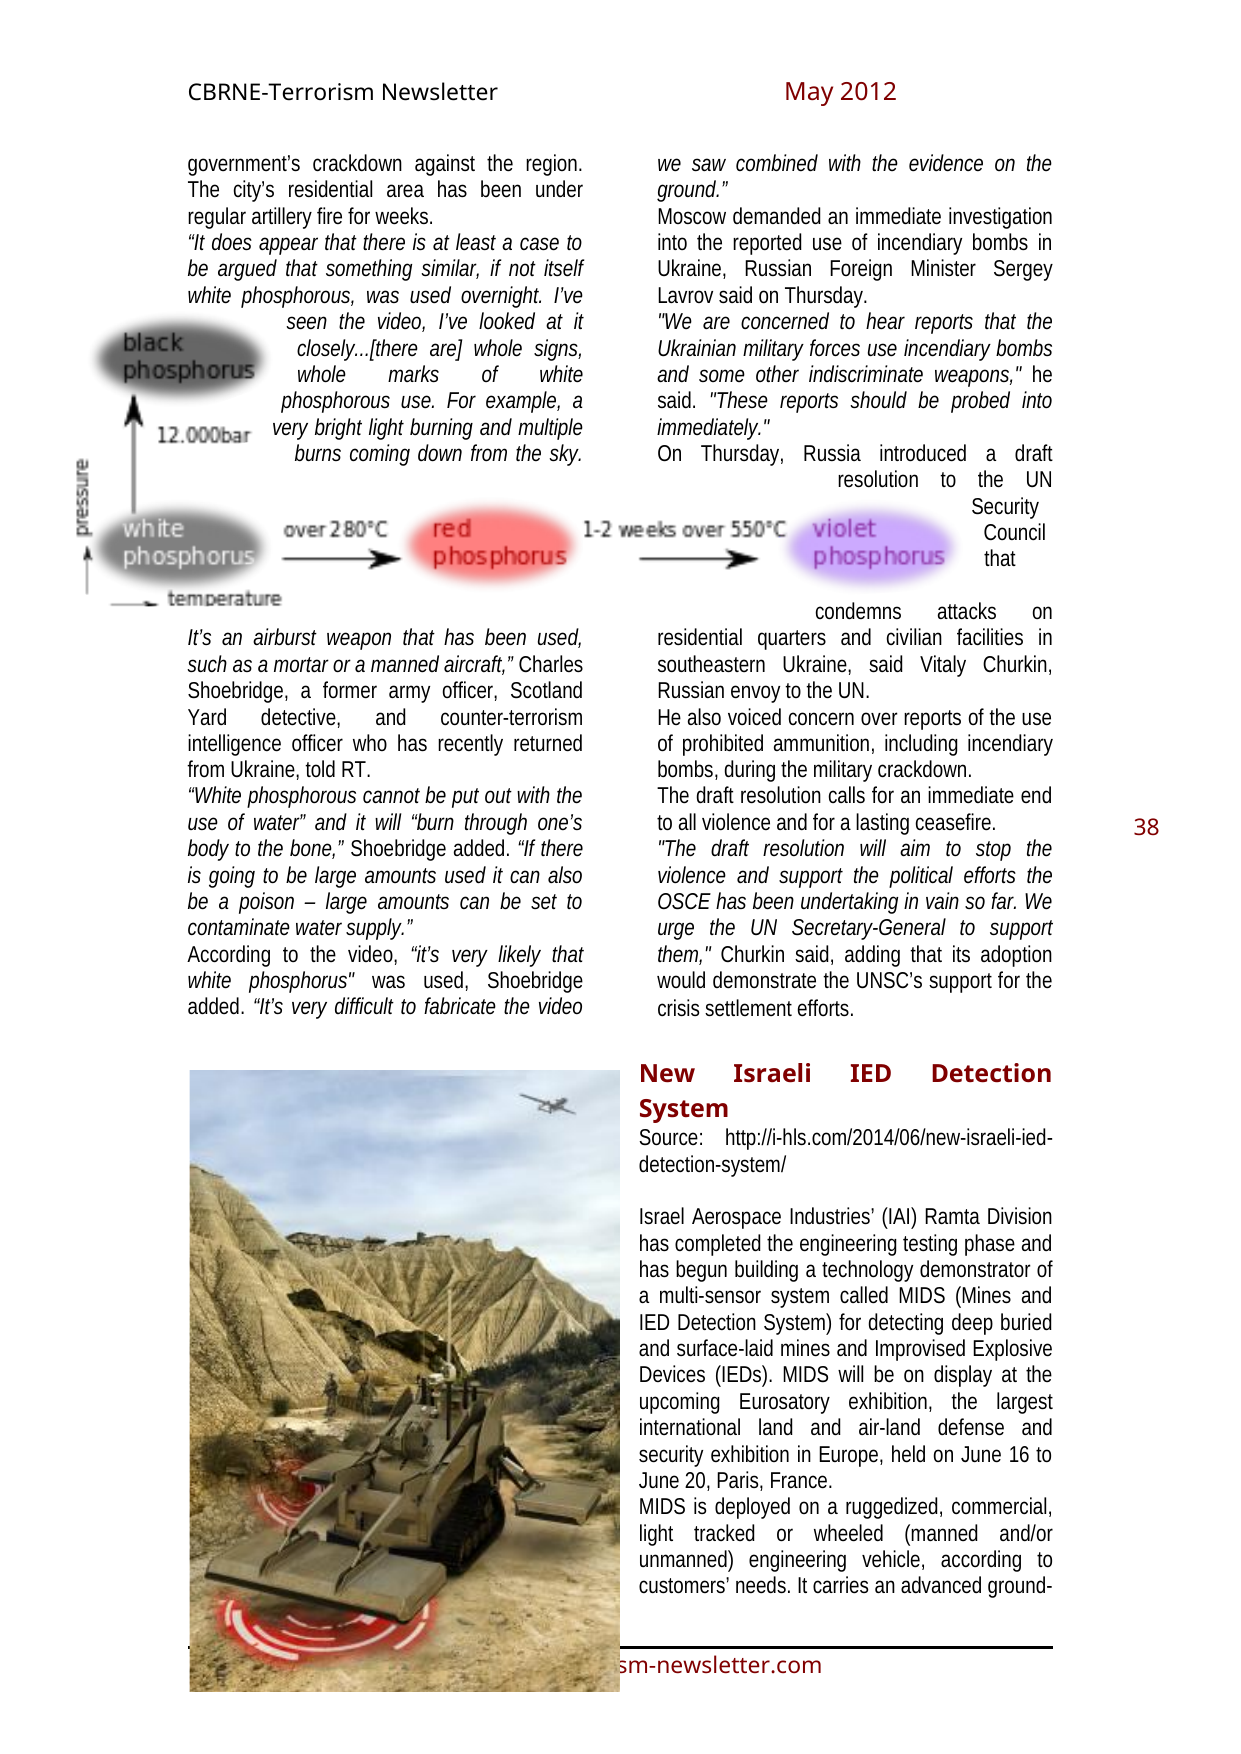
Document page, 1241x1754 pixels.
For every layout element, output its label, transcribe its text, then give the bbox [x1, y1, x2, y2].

text “It does appear that there is at least a case to be argued that something similar, if not itself white phosphorous, was used overnight. I’ve seen the video, I’ve looked at it closely...[there are] whole signs, whole marks of white phosphorous use. For example, a very bright light burning and multiple burns coming down from the sky. It’s an airburst weapon that has been used, such as a mortar or a manned aircraft,” Charles Shoebridge, a former army officer, Scotland Yard detective, and counter-terrorism intelligence officer who has recently returned from Ukraine, told RT. [187, 607, 583, 782]
text “White phosphorous cannot be put out with the use of water” and it will “burn through one’s body to the bone,” Shoebridge added. “If there is going to be large amounts used it can also be a poison – large amounts can be set to contaminate water supply.” [187, 782, 583, 941]
text "We are concerned to hear reports that the Ukrainian military forces use incendiary bombs and some other indiscriminate weapons," he said. "These reports should be probed into immediately." [657, 308, 1053, 440]
text "The draft resolution will aim to stop the violence and support the political efforts the OSCE has been undertaking in vain so far. We urge the UN Secretary-General to support them," Churkin said, adding that its adoption would demonstrate the UNSC’s support for the crisis settlement efforts. [657, 835, 1053, 1022]
text The draft resolution calls for an immediate end to all violence and for a lasting ceasefire. [657, 782, 1053, 835]
text Israel Aerospace Industries’ (IAI) Ramta Division has completed the engineering testing phase and has begun building a technology demonstrator of a multi-sensor system called MIDS (Mines and IED Detection System) for detecting deep buried and surface-laid mines and Improvised Explosive Devices (IEDs). MIDS will be on display at the upcoming Eurosatory exhibition, the largest international land and air-land defense and security exhibition in Europe, held on June 16 to June 20, Paris, France. [620, 1203, 1053, 1493]
text He also voiced concern over reports of the use of prohibited ammunition, including incendiary bombs, during the military crackdown. [657, 703, 1053, 782]
picture [68, 310, 966, 607]
text On Thursday, Russia introduced a draft resolution to the UN Security Council that condemns attacks on residential quarters and civilian facilities in southeastern Ukraine, said Vitaly Churkin, Russian envoy to the UN. [657, 440, 1053, 703]
text “It does appear that there is at least a case to be argued that something similar, if not itself white phosphorous, was used overnight. I’ve seen the video, I’ve looked at it closely...[there are] whole signs, whole marks of white phosphorous use. For example, a very bright light burning and multiple burns coming down from the sky. It’s an airburst weapon that has been used, such as a mortar or a manned aircraft,” Charles Shoebridge, a former army officer, Scotland Yard detective, and counter-terrorism intelligence officer who has recently returned from Ukraine, told RT. [187, 229, 583, 481]
text Moscow demanded an immediate investigation into the reported use of incendiary bombs in Ukraine, Russian Foreign Minister Sergey Lavrov said on Thursday. [657, 203, 1053, 308]
text According to the video, “it’s very likely that white phosphorus" was used, Shoebridge added. “It’s very difficult to fabricate the video we saw combined with the evidence on the ground.” [187, 941, 583, 1020]
subtitle New Israeli IED Detection System [187, 1056, 1053, 1124]
picture [189, 1070, 620, 1692]
text Source: http://i-hls.com/2014/06/new-israeli-ied-detection-system/ [620, 1124, 1053, 1177]
text According to the video, “it’s very likely that white phosphorus" was used, Shoebridge added. “It’s very difficult to fabricate the video we saw combined with the evidence on the ground.” [657, 150, 1053, 203]
